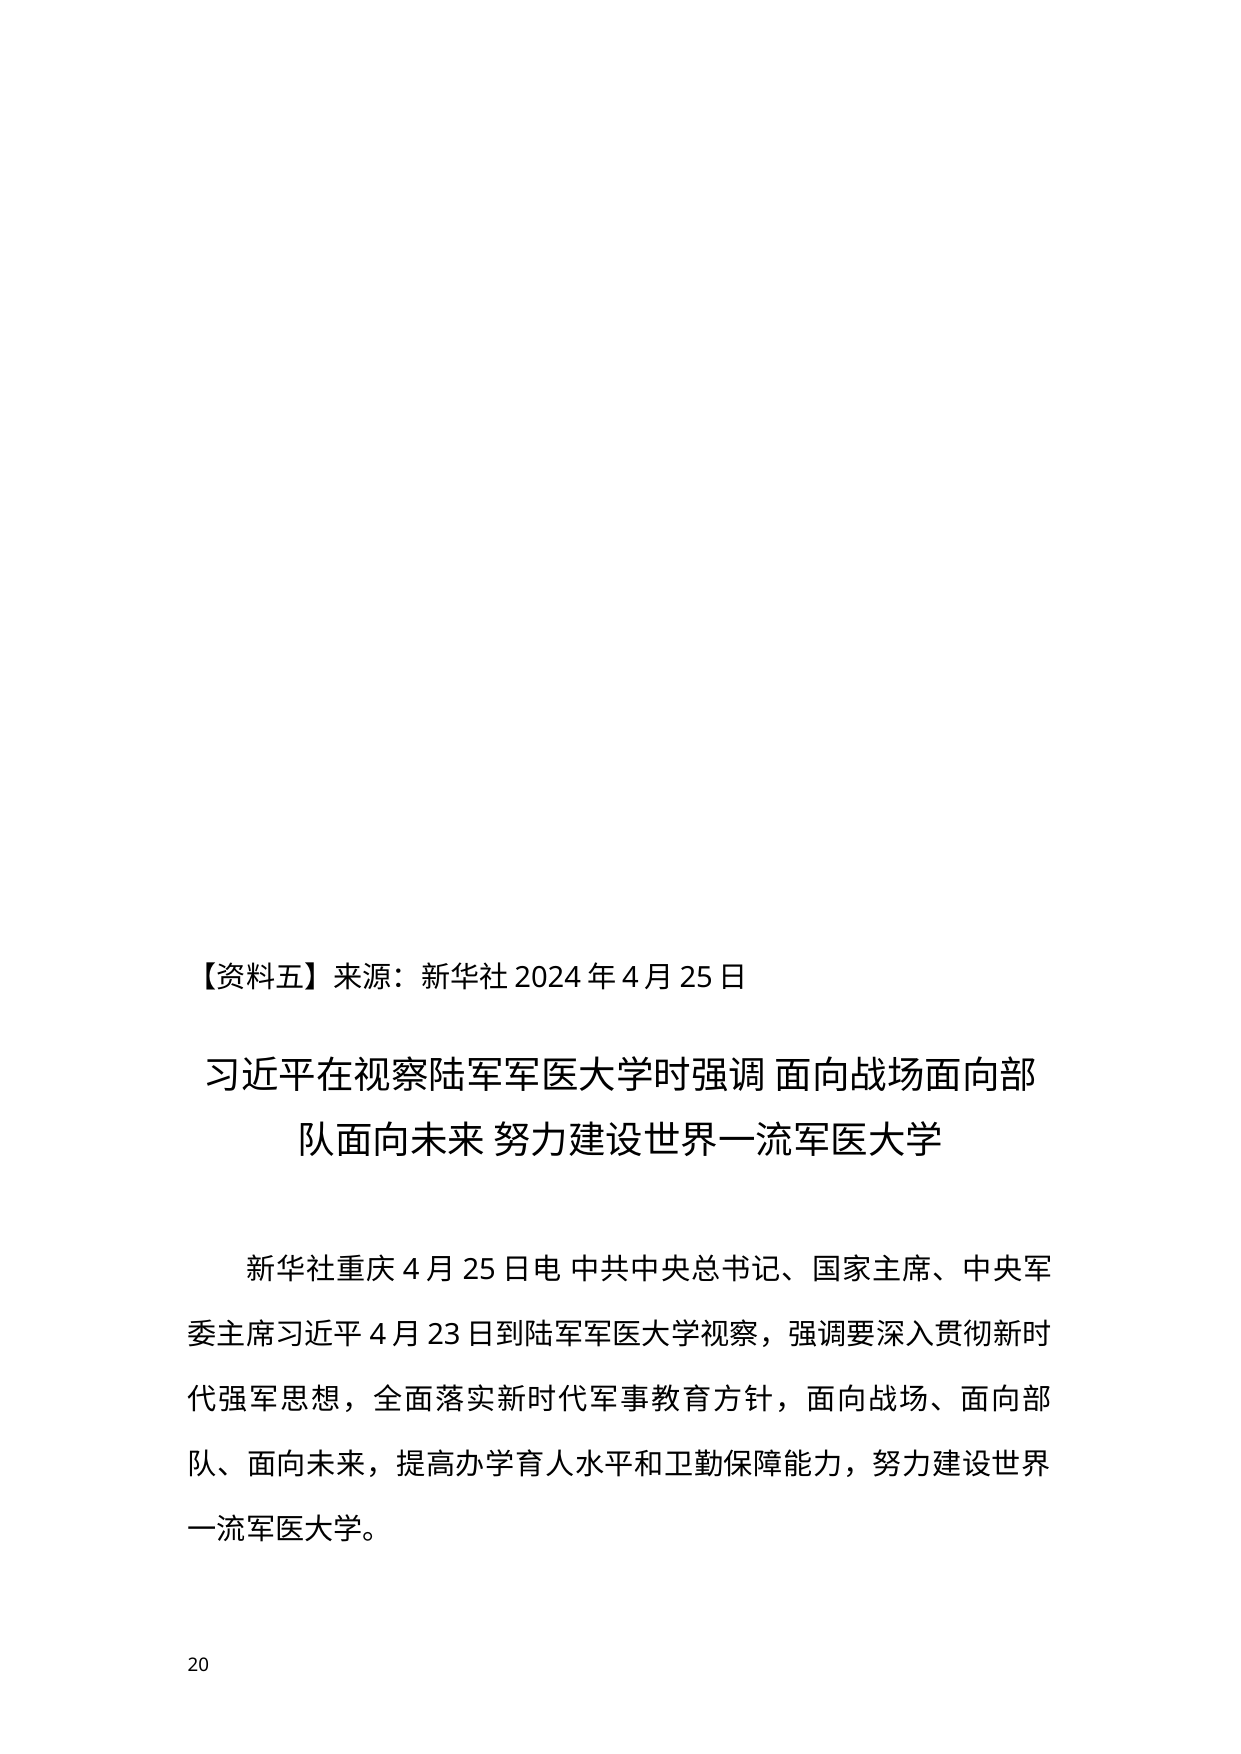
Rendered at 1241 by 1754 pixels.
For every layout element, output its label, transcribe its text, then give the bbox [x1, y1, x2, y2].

text 习近平在视察陆军军医大学时强调 面向战场面向部队面向未来 努力建设世界一流军医大学 [187, 1039, 1053, 1169]
text 新华社重庆4月25日电 中共中央总书记、国家主席、中央军委主席习近平4月23日到陆军军医大学视察，强调要深入贯彻新时代强军思想，全面落实新时代军事教育方针，面向战场、面向部队、面向未来，提高办学育人水平和卫勤保障能力，努力建设世界一流军医大学。 [187, 1234, 1053, 1559]
text 【资料五】来源：新华社2024年4月25日 [187, 942, 1053, 1007]
